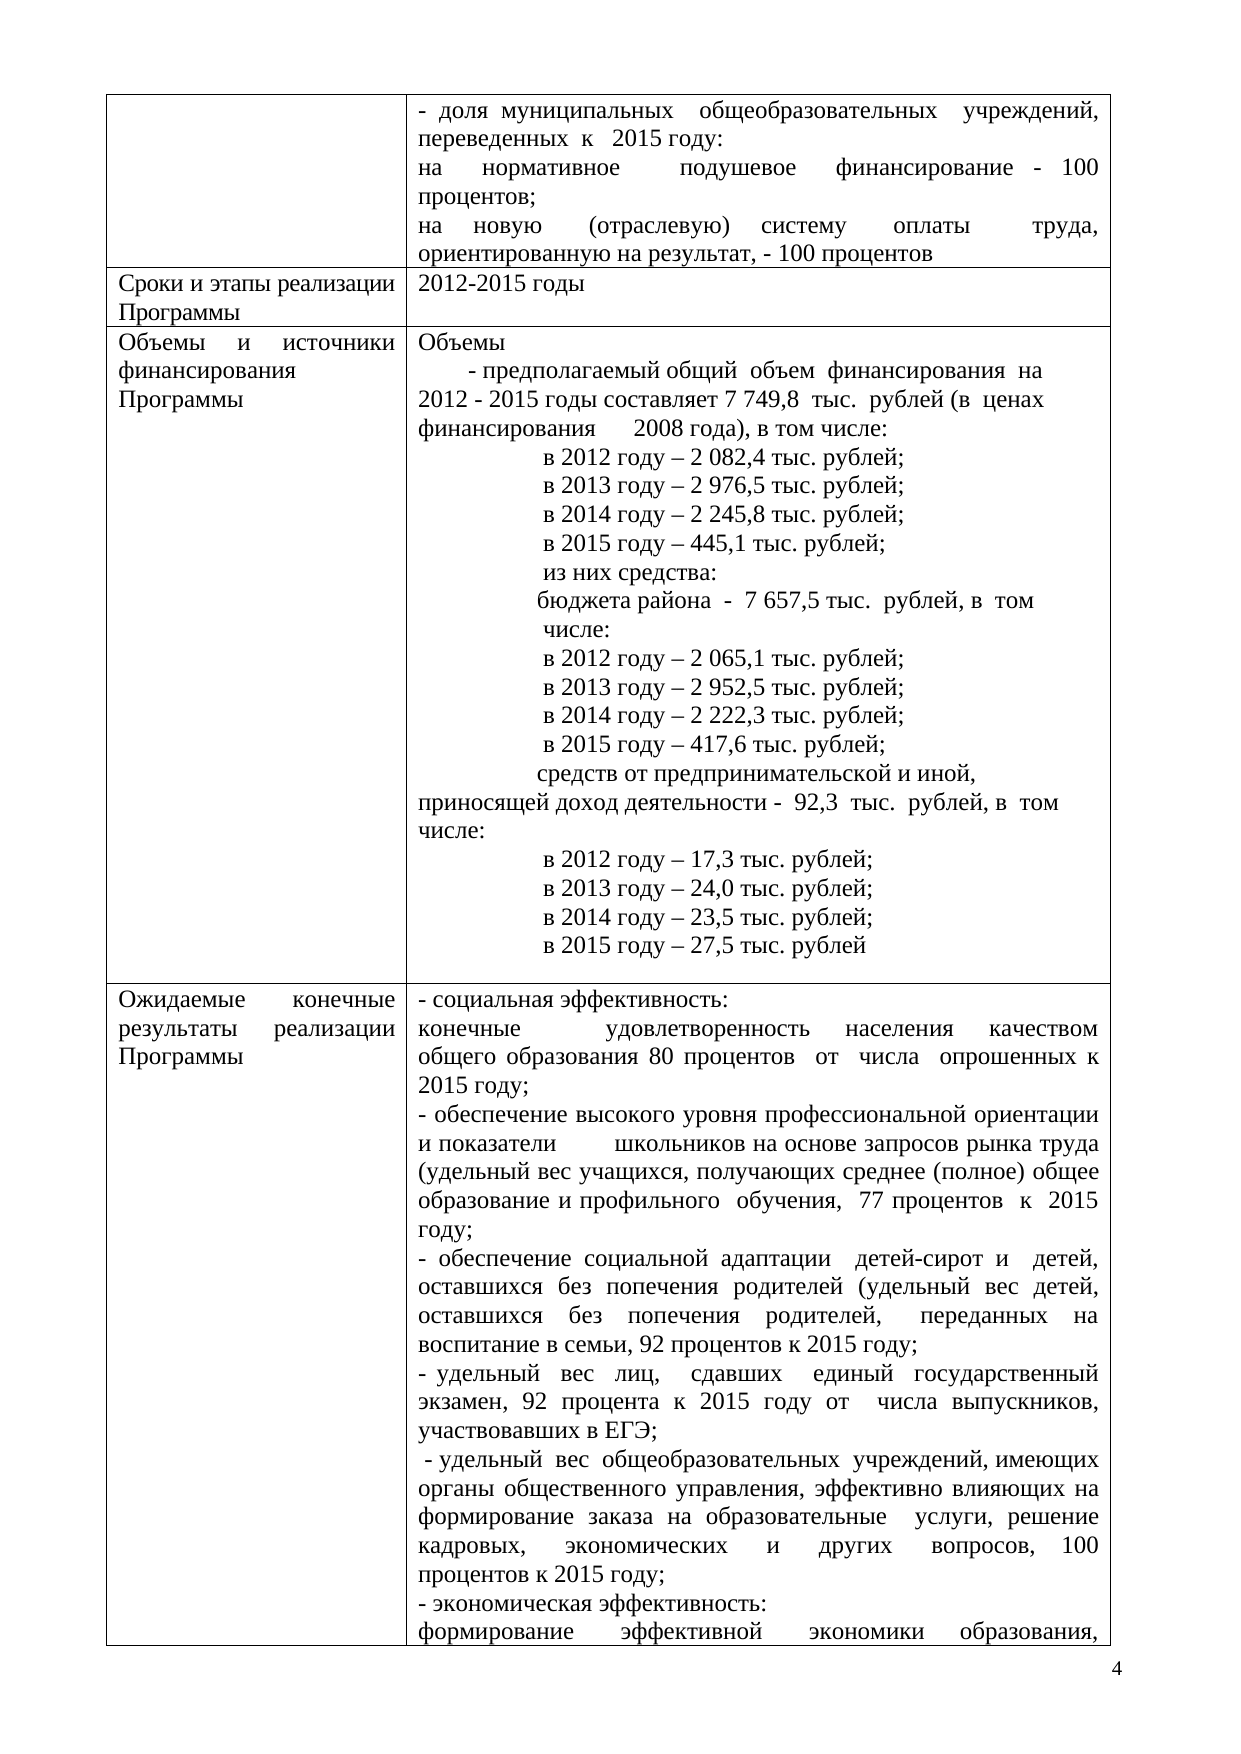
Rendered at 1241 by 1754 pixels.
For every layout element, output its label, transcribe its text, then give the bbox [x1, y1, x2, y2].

table_cell Объемы - предполагаемый общий объем финансирования на 2012 - 2015 годы составляет 7 749,8 тыс. рублей (в ценах финансирования 2008 года), в том числе: в 2012 году – 2 082,4 тыс. рублей; в 2013 году – 2 976,5 тыс. рублей; в 2014 году – 2 245,8 тыс. рублей; в 2015 году – 445,1 тыс. рублей; из них средства: бюджета района - 7 657,5 тыс. рублей, в том числе: в 2012 году – 2 065,1 тыс. рублей; в 2013 году – 2 952,5 тыс. рублей; в 2014 году – 2 222,3 тыс. рублей; в 2015 году – 417,6 тыс. рублей; средств от предпринимательской и иной, приносящей доход деятельности - 92,3 тыс. рублей, в том числе: в 2012 году – 17,3 тыс. рублей; в 2013 году – 24,0 тыс. рублей; в 2014 году – 23,5 тыс. рублей; в 2015 году – 27,5 тыс. рублей [407, 327, 1110, 983]
table_cell Объемы и источники финансирования Программы [107, 327, 406, 983]
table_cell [107, 984, 406, 1645]
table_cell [107, 95, 406, 267]
table_cell 2012-2015 годы [407, 268, 1110, 326]
table_cell Сроки и этапы реализации Программы [107, 268, 406, 326]
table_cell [407, 95, 1110, 267]
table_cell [407, 984, 1110, 1645]
